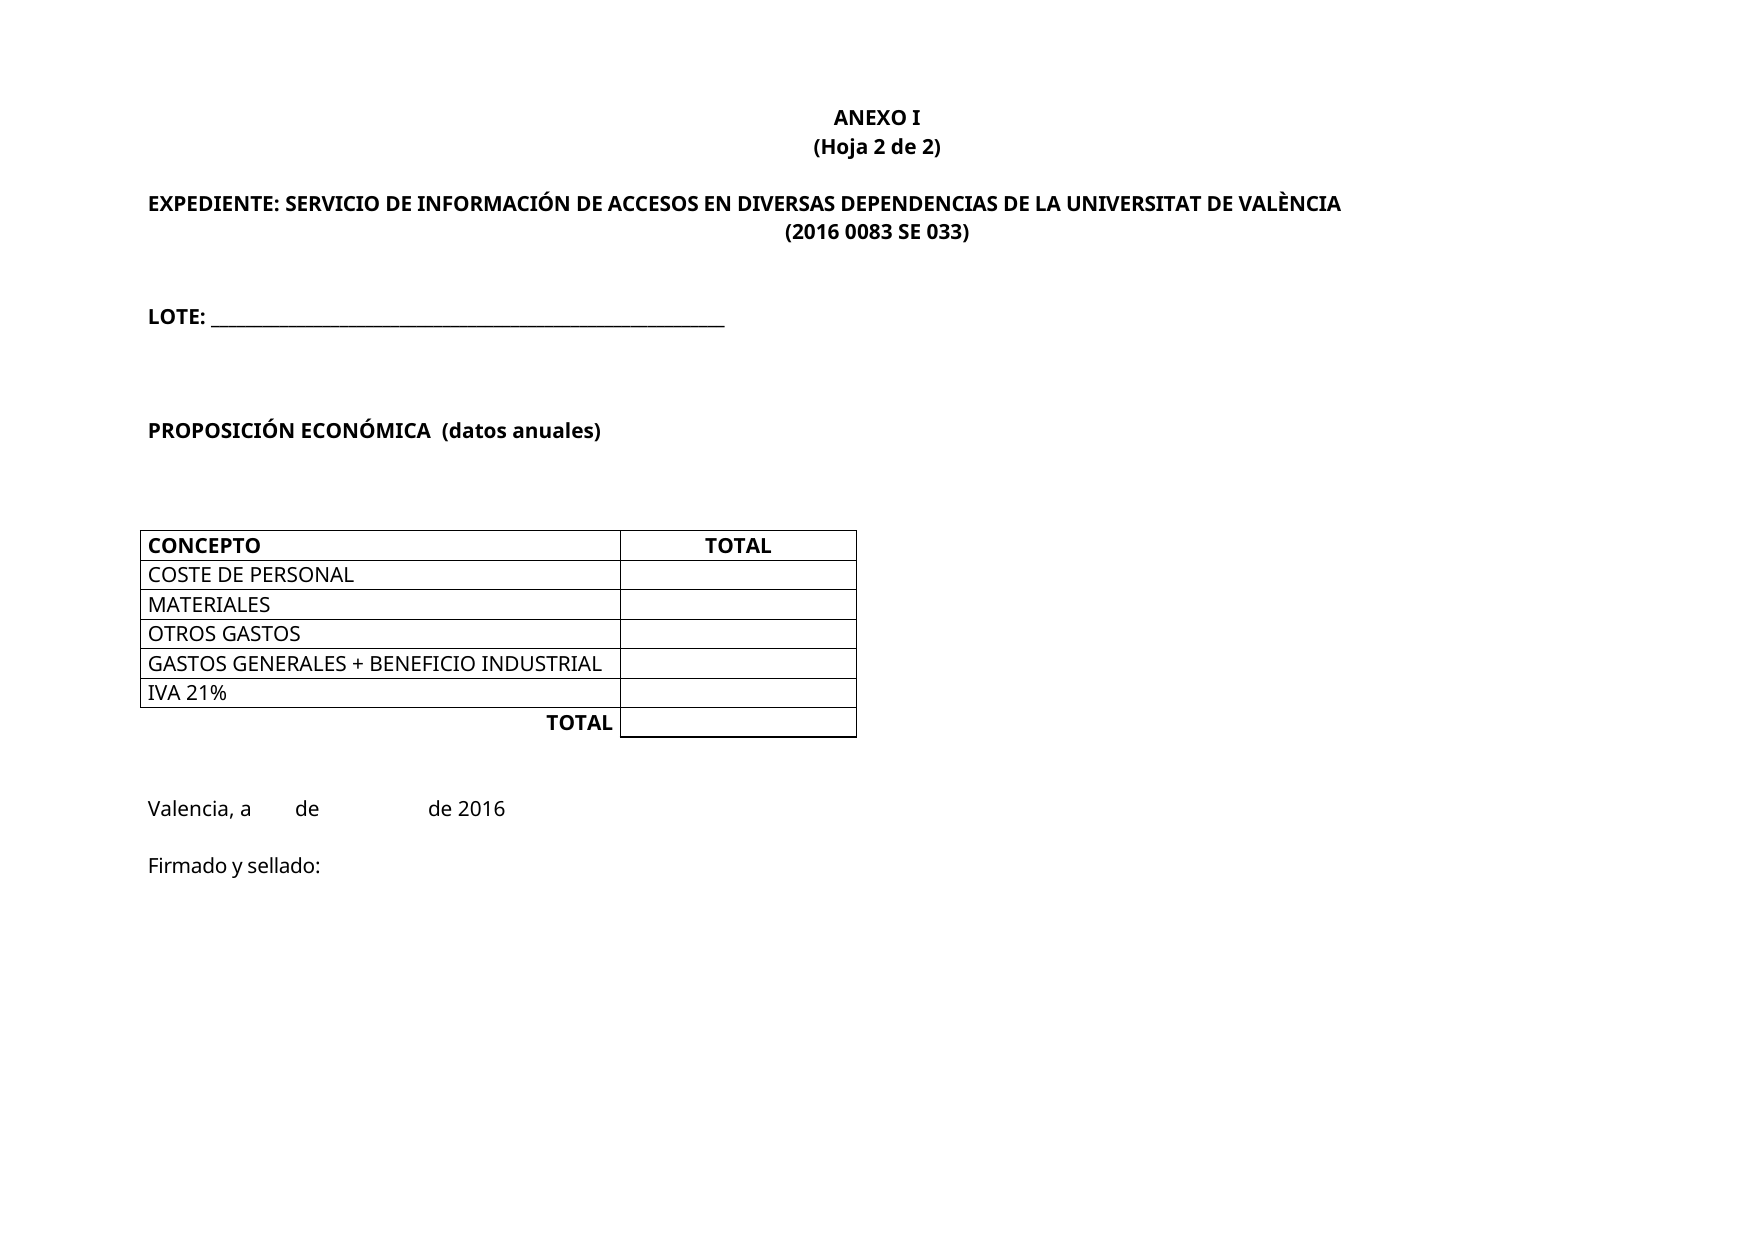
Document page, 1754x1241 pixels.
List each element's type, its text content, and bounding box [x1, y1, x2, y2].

text ANEXO I [148, 103, 1606, 132]
text Firmado y sellado: [148, 851, 1606, 879]
subtitle Valencia, a de de 2016 [148, 794, 1606, 823]
text (2016 0083 SE 033) [148, 217, 1606, 246]
table_cell TOTAL [140, 708, 620, 736]
table_cell [621, 679, 856, 707]
table_cell OTROS GASTOS [141, 620, 620, 648]
table_cell IVA 21% [141, 679, 620, 707]
table_cell [621, 708, 856, 736]
table_cell [621, 590, 856, 618]
text LOTE: ____________________________________________________________ [148, 302, 1606, 331]
table_cell MATERIALES [141, 590, 620, 618]
table_header TOTAL [621, 531, 856, 559]
text PROPOSICIÓN ECONÓMICA (datos anuales) [148, 416, 1606, 445]
table_cell [621, 561, 856, 589]
text (Hoja 2 de 2) [148, 132, 1606, 160]
table_cell COSTE DE PERSONAL [141, 561, 620, 589]
table_cell [621, 649, 856, 677]
text EXPEDIENTE: SERVICIO DE INFORMACIÓN DE ACCESOS EN DIVERSAS DEPENDENCIAS DE LA UNIVERSITAT DE VALÈNCIA [148, 189, 1606, 217]
table_header CONCEPTO [141, 531, 620, 559]
table_cell [621, 620, 856, 648]
table_cell GASTOS GENERALES + BENEFICIO INDUSTRIAL [141, 649, 620, 677]
